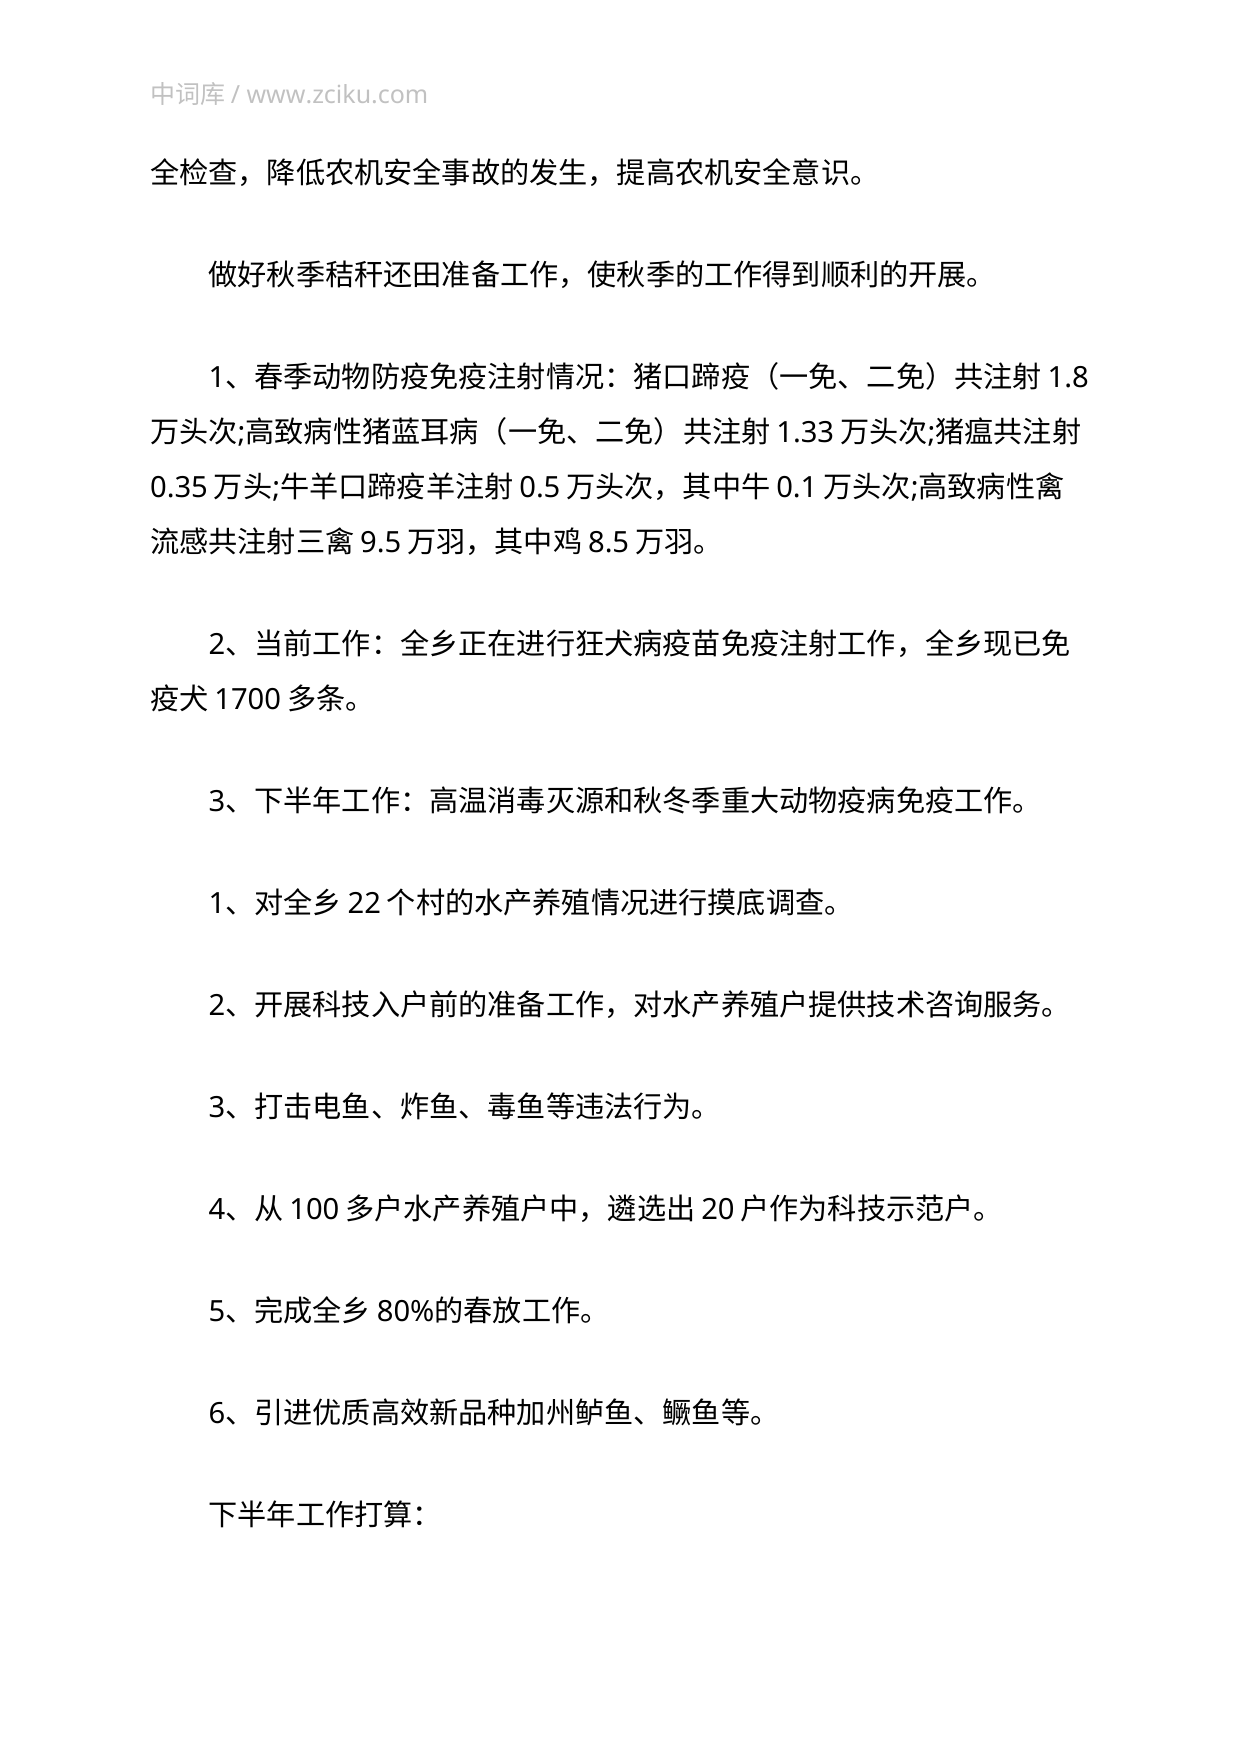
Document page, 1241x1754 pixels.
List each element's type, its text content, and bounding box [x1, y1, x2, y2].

text 做好秋季秸秆还田准备工作，使秋季的工作得到顺利的开展。 [150, 252, 1090, 294]
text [150, 150, 1090, 192]
text 下半年工作打算： [150, 1491, 1090, 1534]
text 6、引进优质高效新品种加州鲈鱼、鳜鱼等。 [150, 1389, 1090, 1432]
text 3、下半年工作：高温消毒灭源和秋冬季重大动物疫病免疫工作。 [150, 777, 1090, 820]
text 1、春季动物防疫免疫注射情况：猪口蹄疫（一免、二免）共注射1.8万头次;高致病性猪蓝耳病（一免、二免）共注射1.33万头次;猪瘟共注射0.35万头;牛羊口蹄疫羊注射0.5万头次，其中牛0.1万头次;高致病性禽流感共注射三禽9.5万羽，其中鸡8.5万羽。 [150, 353, 1090, 561]
text 3、打击电鱼、炸鱼、毒鱼等违法行为。 [150, 1083, 1090, 1126]
text 4、从100多户水产养殖户中，遴选出20户作为科技示范户。 [150, 1185, 1090, 1228]
text 2、当前工作：全乡正在进行狂犬病疫苗免疫注射工作，全乡现已免疫犬1700多条。 [150, 621, 1090, 718]
text 5、完成全乡80%的春放工作。 [150, 1287, 1090, 1330]
text 1、对全乡22个村的水产养殖情况进行摸底调查。 [150, 879, 1090, 922]
text 2、开展科技入户前的准备工作，对水产养殖户提供技术咨询服务。 [150, 981, 1090, 1024]
